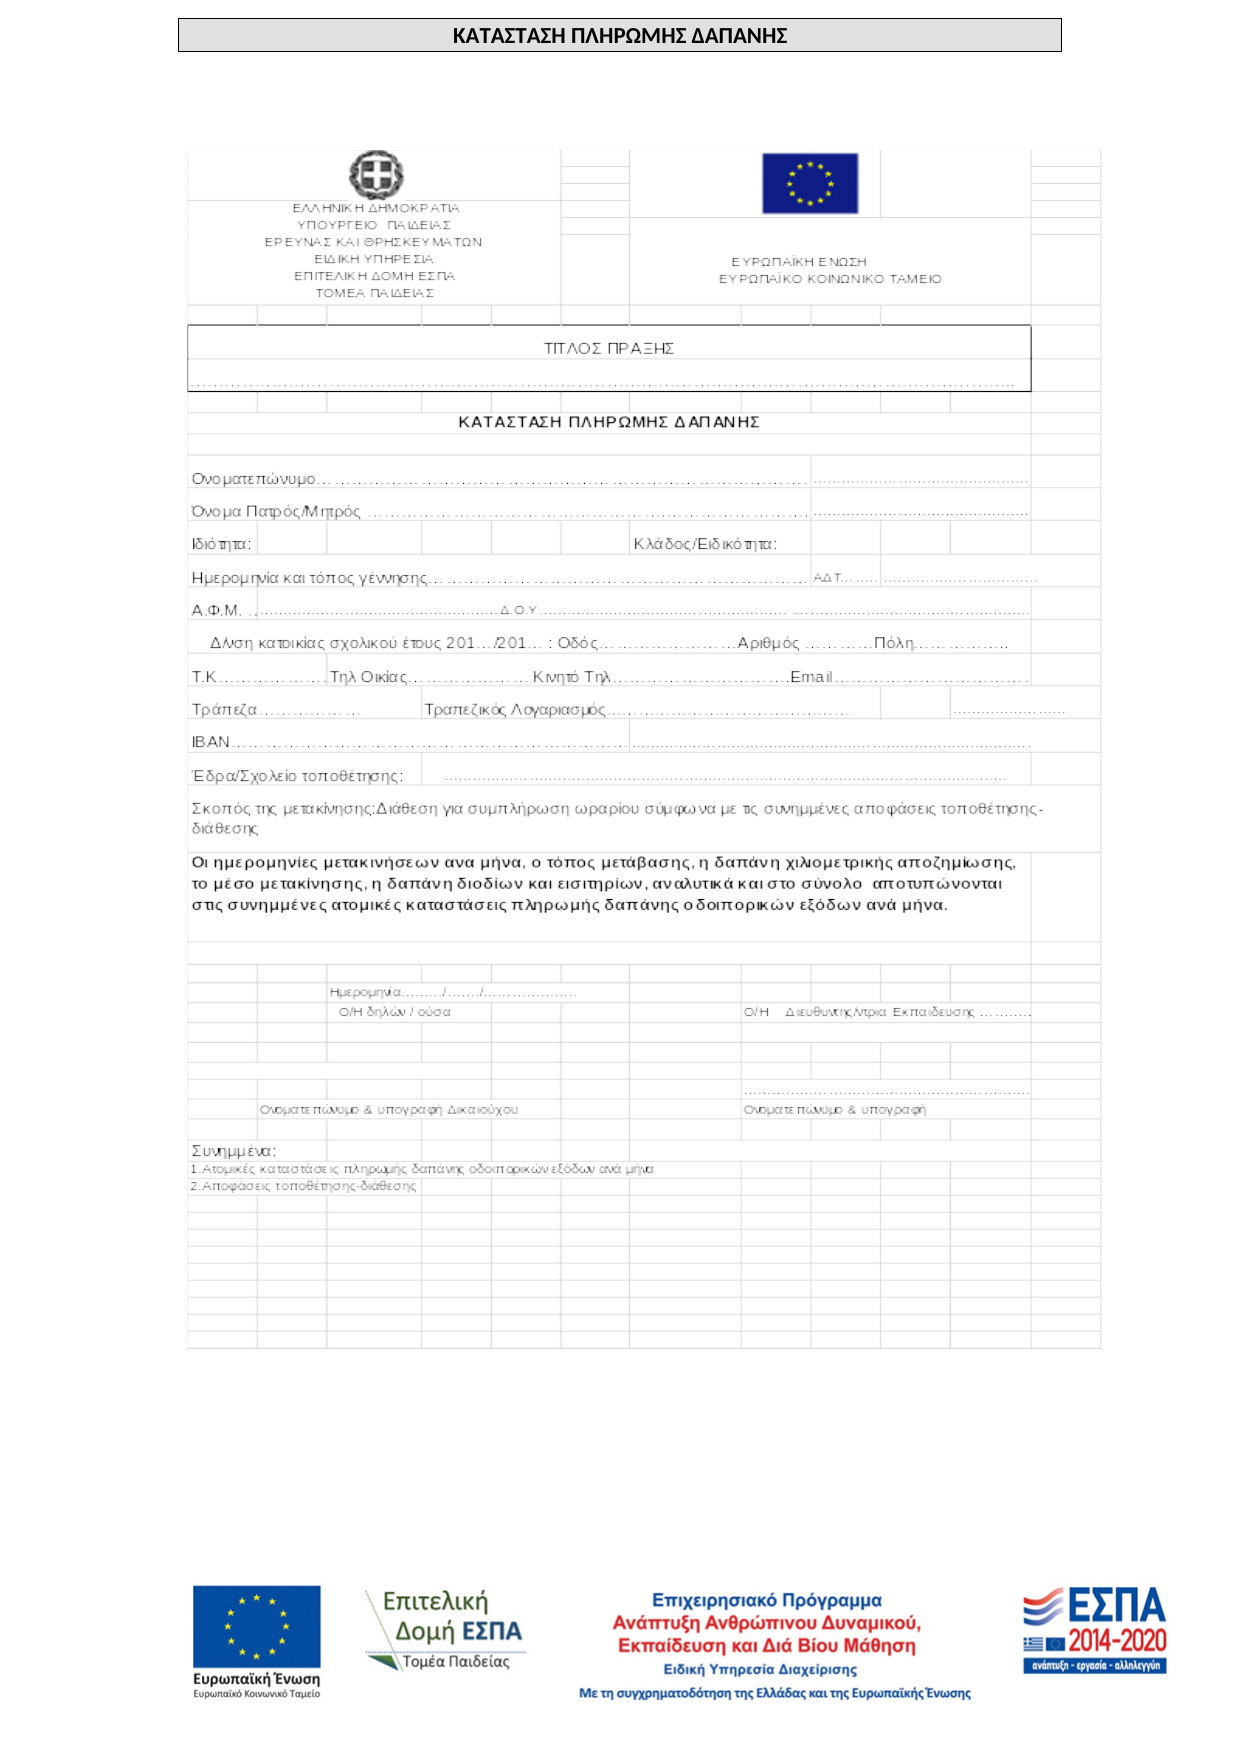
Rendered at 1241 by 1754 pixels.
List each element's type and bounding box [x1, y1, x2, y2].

picture [187, 1580, 1171, 1706]
